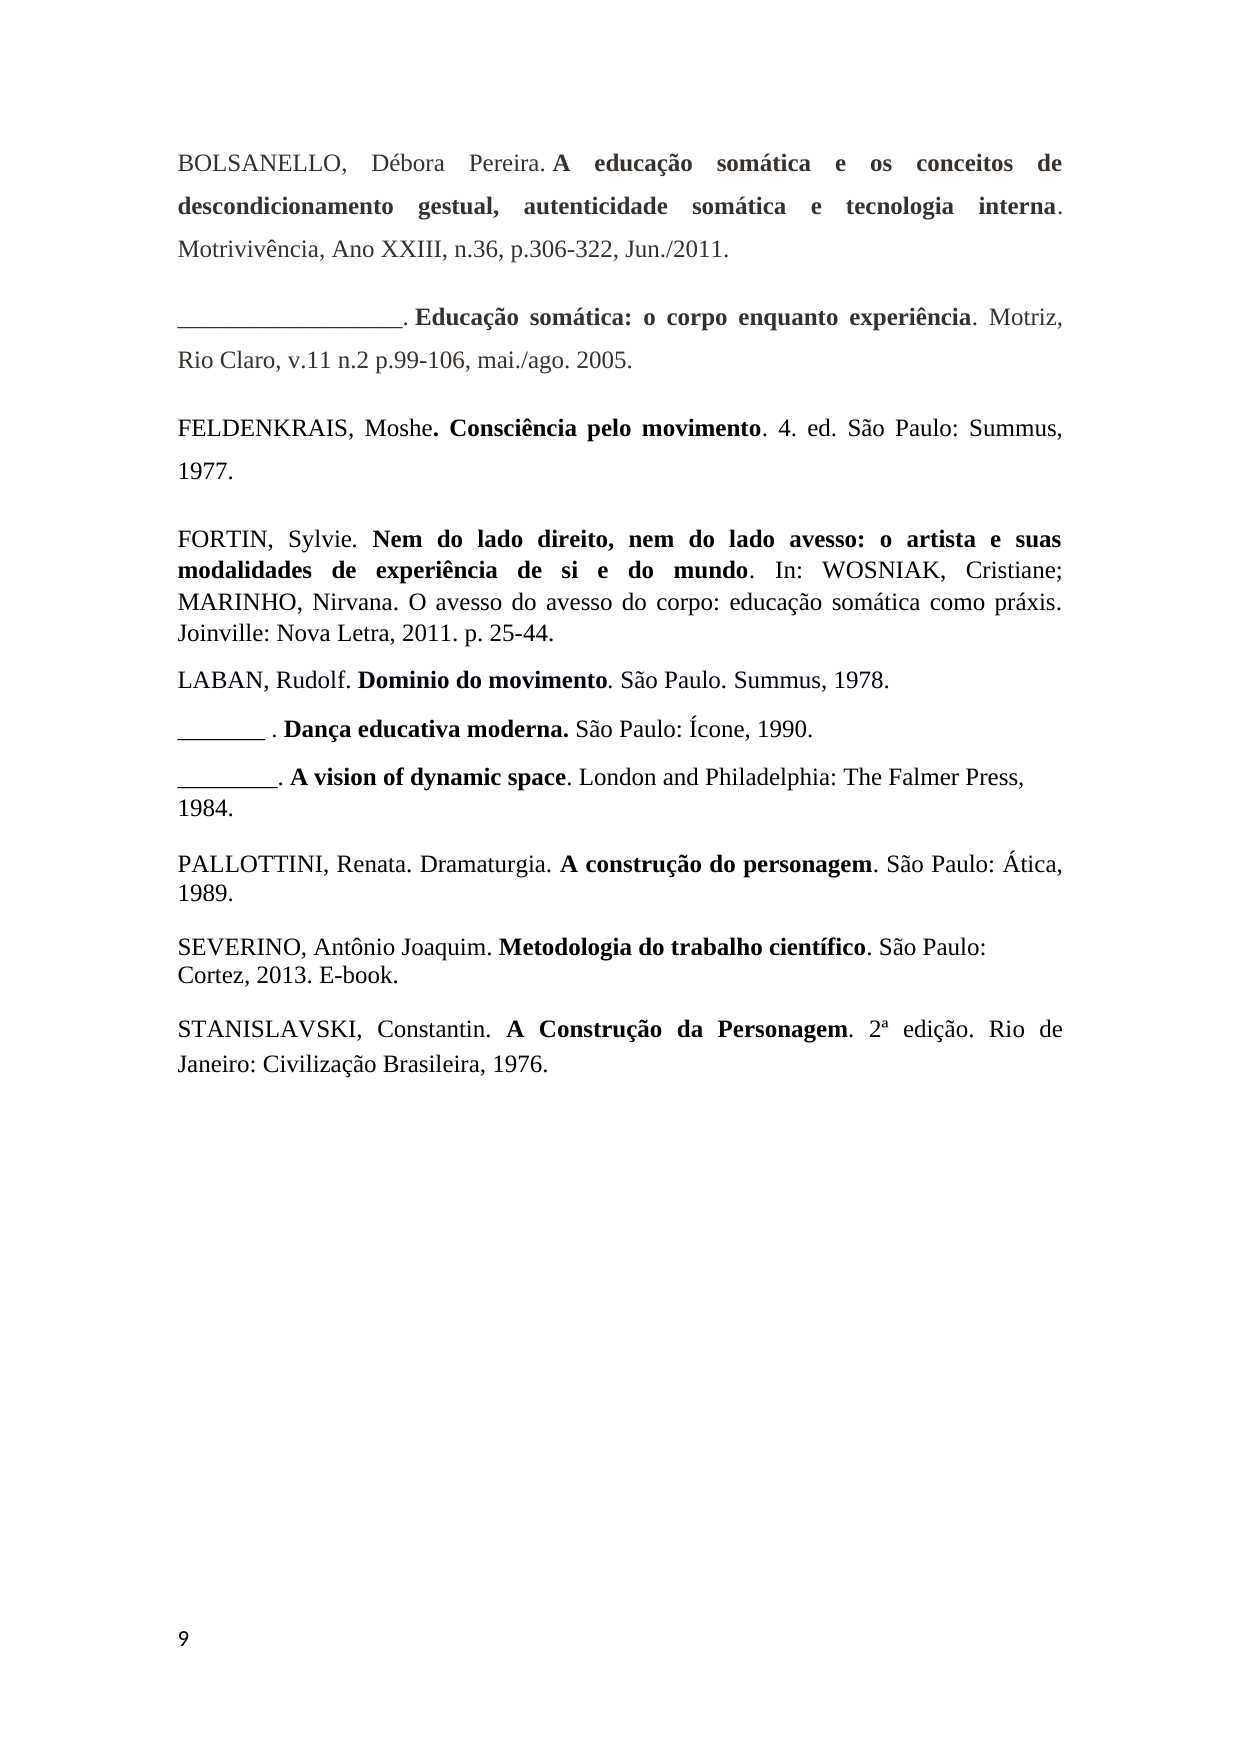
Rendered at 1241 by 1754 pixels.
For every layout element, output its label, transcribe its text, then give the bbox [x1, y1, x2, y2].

text SEVERINO, Antônio Joaquim. Metodologia do trabalho científico. São Paulo: Cortez, 2013. E-book. [177, 932, 1063, 989]
text ________. A vision of dynamic space. London and Philadelphia: The Falmer Press, 1984. [177, 762, 1063, 822]
text STANISLAVSKI, Constantin. A Construção da Personagem. 2ª edição. Rio de Janeiro: Civilização Brasileira, 1976. [177, 1014, 1063, 1077]
text FORTIN, Sylvie. Nem do lado direito, nem do lado avesso: o artista e suas modalidades de experiência de si e do mundo. In: WOSNIAK, Cristiane; MARINHO, Nirvana. O avesso do avesso do corpo: educação somática como práxis. Joinville: Nova Letra, 2011. p. 25-44. [177, 524, 1063, 646]
text BOLSANELLO, Débora Pereira. A educação somática e os conceitos de descondicionamento gestual, autenticidade somática e tecnologia interna. Motrivivência, Ano XXIII, n.36, p.306-322, Jun./2011. [177, 148, 1063, 263]
text LABAN, Rudolf. Dominio do movimento. São Paulo. Summus, 1978. [177, 665, 1063, 694]
text _______ . Dança educativa moderna. São Paulo: Ícone, 1990. [177, 714, 1063, 743]
text FELDENKRAIS, Moshe. Consciência pelo movimento. 4. ed. São Paulo: Summus, 1977. [177, 413, 1063, 485]
text PALLOTTINI, Renata. Dramaturgia. A construção do personagem. São Paulo: Ática, 1989. [177, 849, 1063, 907]
text __________________. Educação somática: o corpo enquanto experiência. Motriz, Rio Claro, v.11 n.2 p.99-106, mai./ago. 2005. [177, 302, 1063, 374]
